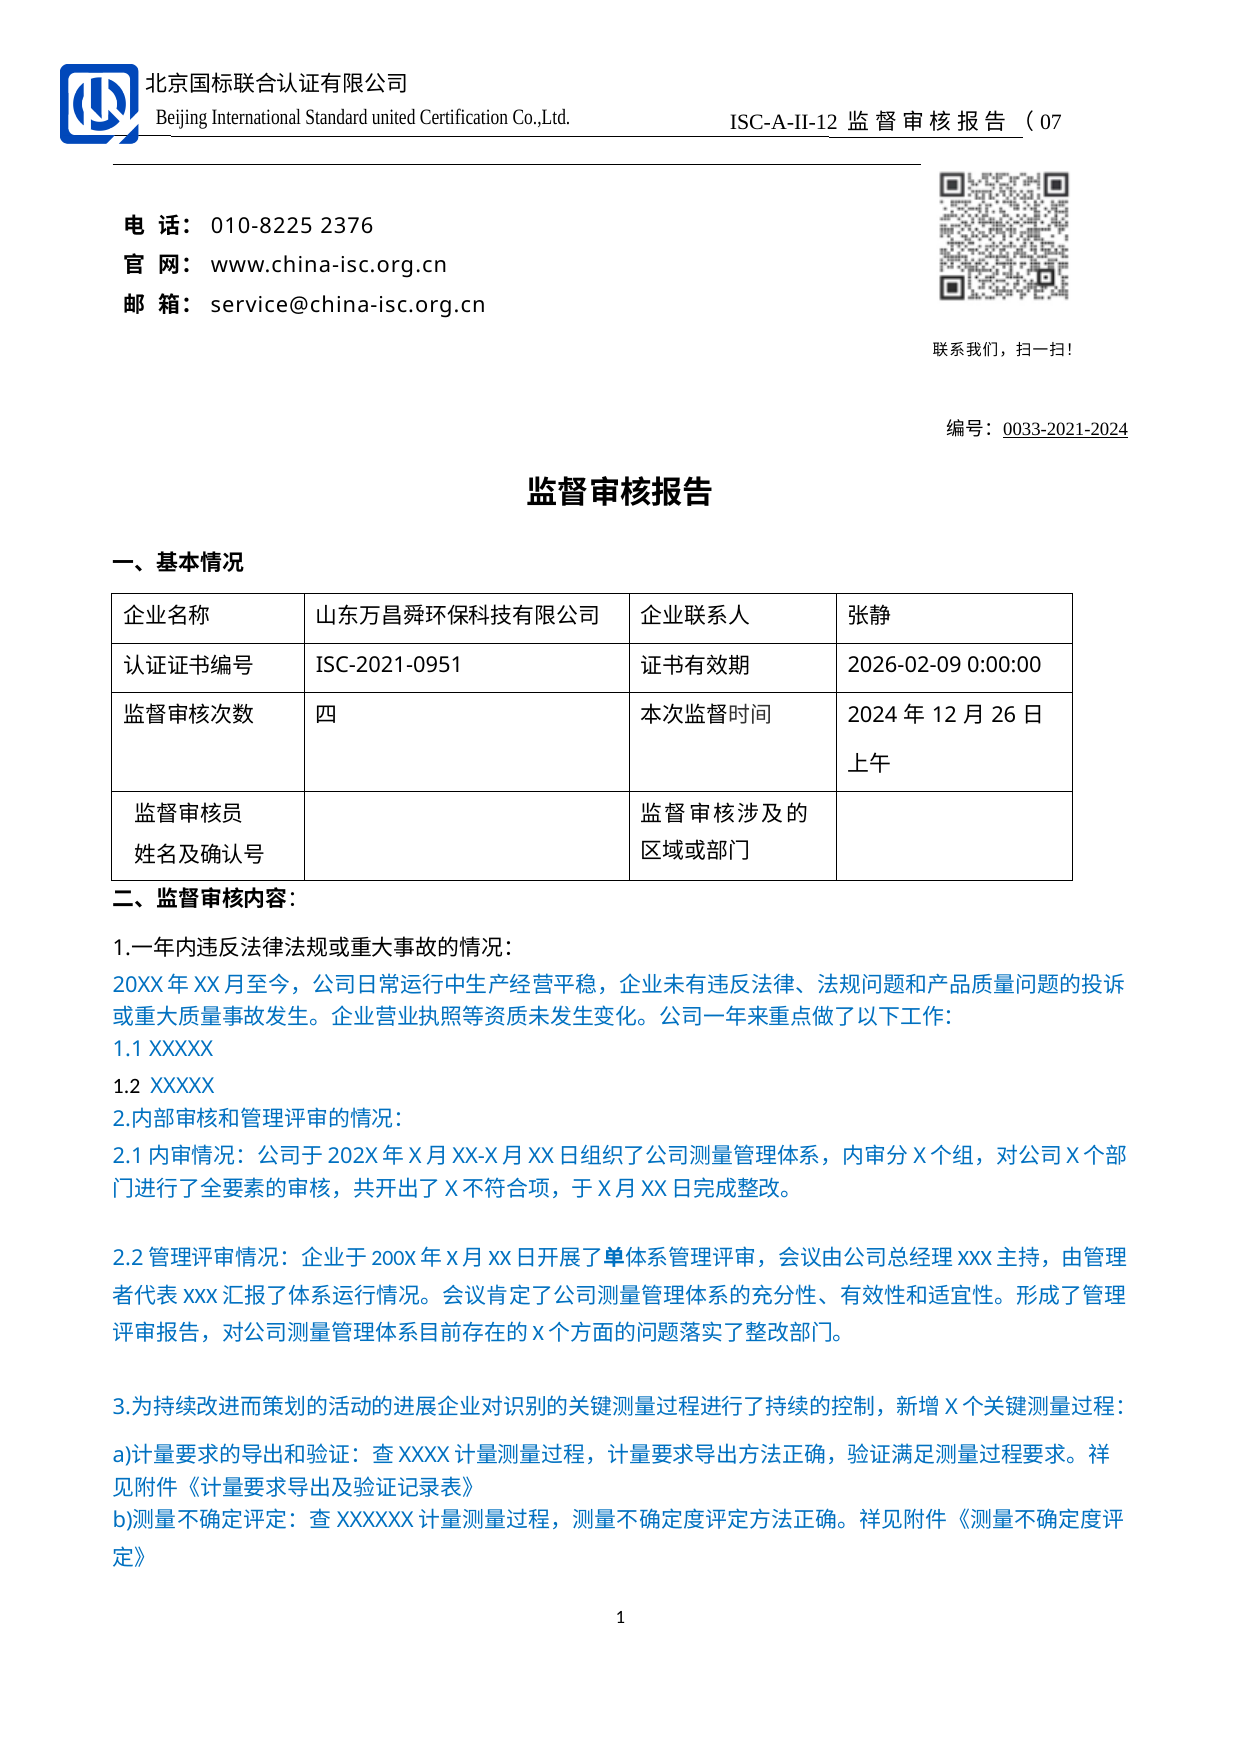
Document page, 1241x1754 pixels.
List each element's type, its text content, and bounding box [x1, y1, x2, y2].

table_header 企业名称 [112, 594, 304, 643]
table_cell [837, 792, 1072, 880]
table_cell 监督审核次数 [112, 693, 304, 791]
text 1.1 XXXXX [112, 1031, 1128, 1064]
text 20XX年XX月至今，公司日常运行中生产经营平稳，企业未有违反法律、法规问题和产品质量问题的投诉或重大质量事故发生。企业营业执照等资质未发生变化。公司一年来重点做了以下工作： [112, 966, 1128, 1031]
table_cell 地 址： 北京市朝阳区北三环东路8号1幢-3至26层101内8层810 电 话： 010-8225 2376 官 网： www.china-isc.org.cn 邮 箱： service@china-isc.org.cn [113, 165, 921, 368]
text 2.2管理评审情况：企业于200X年X月XX日开展了单体系管理评审，会议由公司总经理XXX主持，由管理者代表XXX汇报了体系运行情况。会议肯定了公司测量管理体系的充分性、有效性和适宜性。形成了管理评审报告，对公司测量管理体系目前存在的X个方面的问题落实了整改部门。 [112, 1240, 1128, 1347]
table_header 山东万昌舜环保科技有限公司 [305, 594, 629, 643]
text a)计量要求的导出和验证：查XXXX计量测量过程，计量要求导出方法正确，验证满足测量过程要求。祥见附件《计量要求导出及验证记录表》 [112, 1437, 1128, 1502]
text 编号：0033-2021-2024 [112, 411, 1128, 443]
text 2.1内审情况：公司于202X年X月XX-X月XX日组织了公司测量管理体系，内审分X个组，对公司X个部门进行了全要素的审核，共开出了X不符合项，于X月XX日完成整改。 [112, 1138, 1128, 1203]
text 监督审核报告 [112, 457, 1128, 522]
text 一、基本情况 [112, 544, 1128, 577]
table_header 张静 [837, 594, 1072, 643]
picture [932, 167, 1078, 310]
text 3.为持续改进而策划的活动的进展企业对识别的关键测量过程进行了持续的控制，新增X个关键测量过程： [112, 1388, 1128, 1421]
text 1.2 XXXXX [112, 1068, 1128, 1101]
table_cell [305, 792, 629, 880]
table_cell 2026-02-09 0:00:00 [837, 644, 1072, 692]
table_cell 监督审核涉及的区域或部门 [630, 792, 836, 880]
text 二、监督审核内容： [112, 881, 1128, 913]
table_header 企业联系人 [630, 594, 836, 643]
table_cell 证书有效期 [630, 644, 836, 692]
picture [60, 64, 139, 144]
text b)测量不确定评定：查XXXXXX计量测量过程，测量不确定度评定方法正确。祥见附件《测量不确定度评定》 [112, 1502, 1128, 1572]
table_cell 认证证书编号 [112, 644, 304, 692]
table_cell 2024年12月26日 上午 [837, 693, 1072, 791]
text 2.内部审核和管理评审的情况： [112, 1101, 1128, 1133]
table_cell 监督审核员 姓名及确认号 [112, 792, 304, 880]
table_cell 本次监督时间 [630, 693, 836, 791]
text 1.一年内违反法律法规或重大事故的情况： [112, 929, 1128, 962]
table_cell ISC-2021-0951 [305, 644, 629, 692]
table_cell 四 [305, 693, 629, 791]
